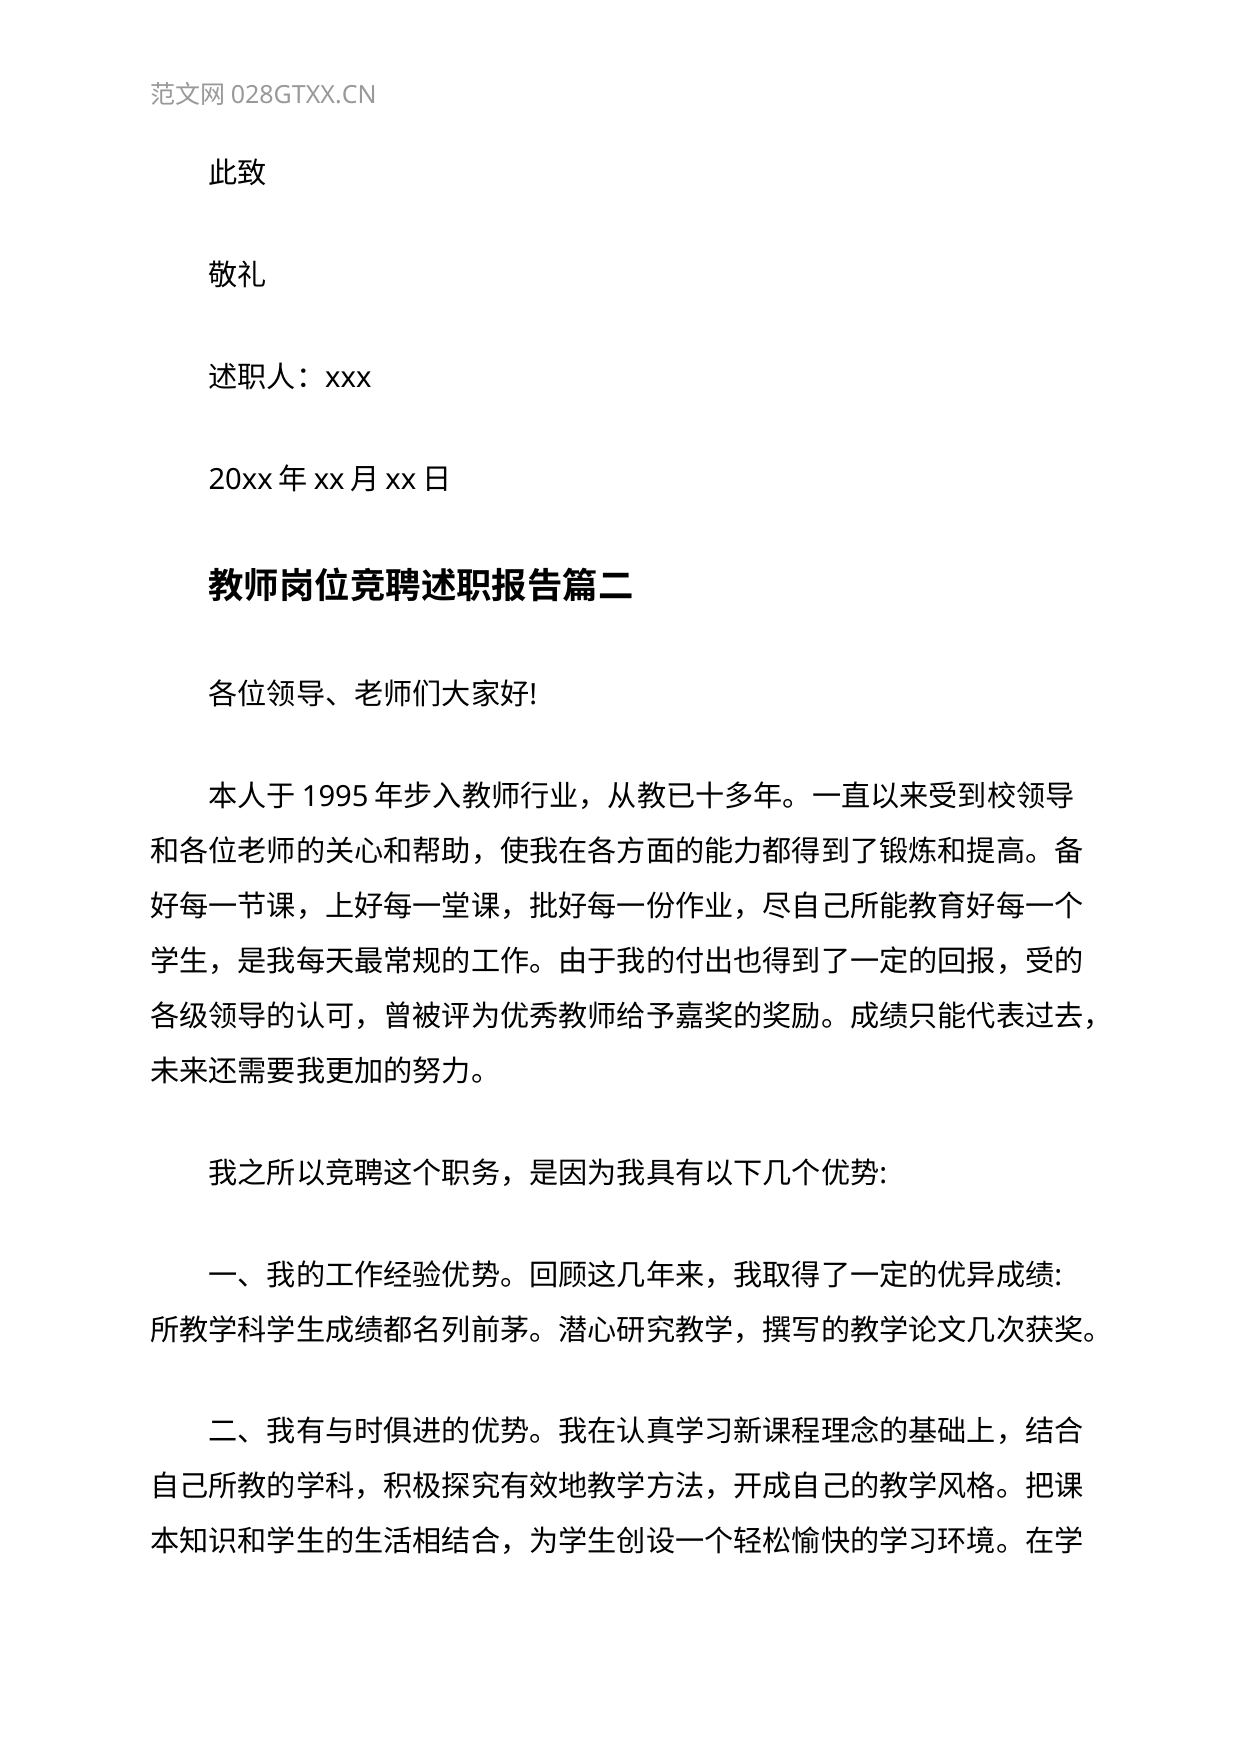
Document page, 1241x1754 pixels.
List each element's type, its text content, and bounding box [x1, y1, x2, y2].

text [150, 1408, 1090, 1560]
text 本人于1995年步入教师行业，从教已十多年。一直以来受到校领导和各位老师的关心和帮助，使我在各方面的能力都得到了锻炼和提高。备好每一节课，上好每一堂课，批好每一份作业，尽自己所能教育好每一个学生，是我每天最常规的工作。由于我的付出也得到了一定的回报，受的各级领导的认可，曾被评为优秀教师给予嘉奖的奖励。成绩只能代表过去，未来还需要我更加的努力。 [150, 773, 1090, 1090]
text 各位领导、老师们大家好! [150, 671, 1090, 713]
text 敬礼 [150, 252, 1090, 294]
text 述职人：xxx [150, 353, 1090, 396]
text 此致 [150, 150, 1090, 192]
text 我之所以竞聘这个职务，是因为我具有以下几个优势: [150, 1149, 1090, 1192]
text 20xx年xx月xx日 [150, 456, 1090, 498]
text 一、我的工作经验优势。回顾这几年来，我取得了一定的优异成绩:所教学科学生成绩都名列前茅。潜心研究教学，撰写的教学论文几次获奖。 [150, 1251, 1090, 1348]
text 教师岗位竞聘述职报告篇二 [150, 557, 1090, 609]
